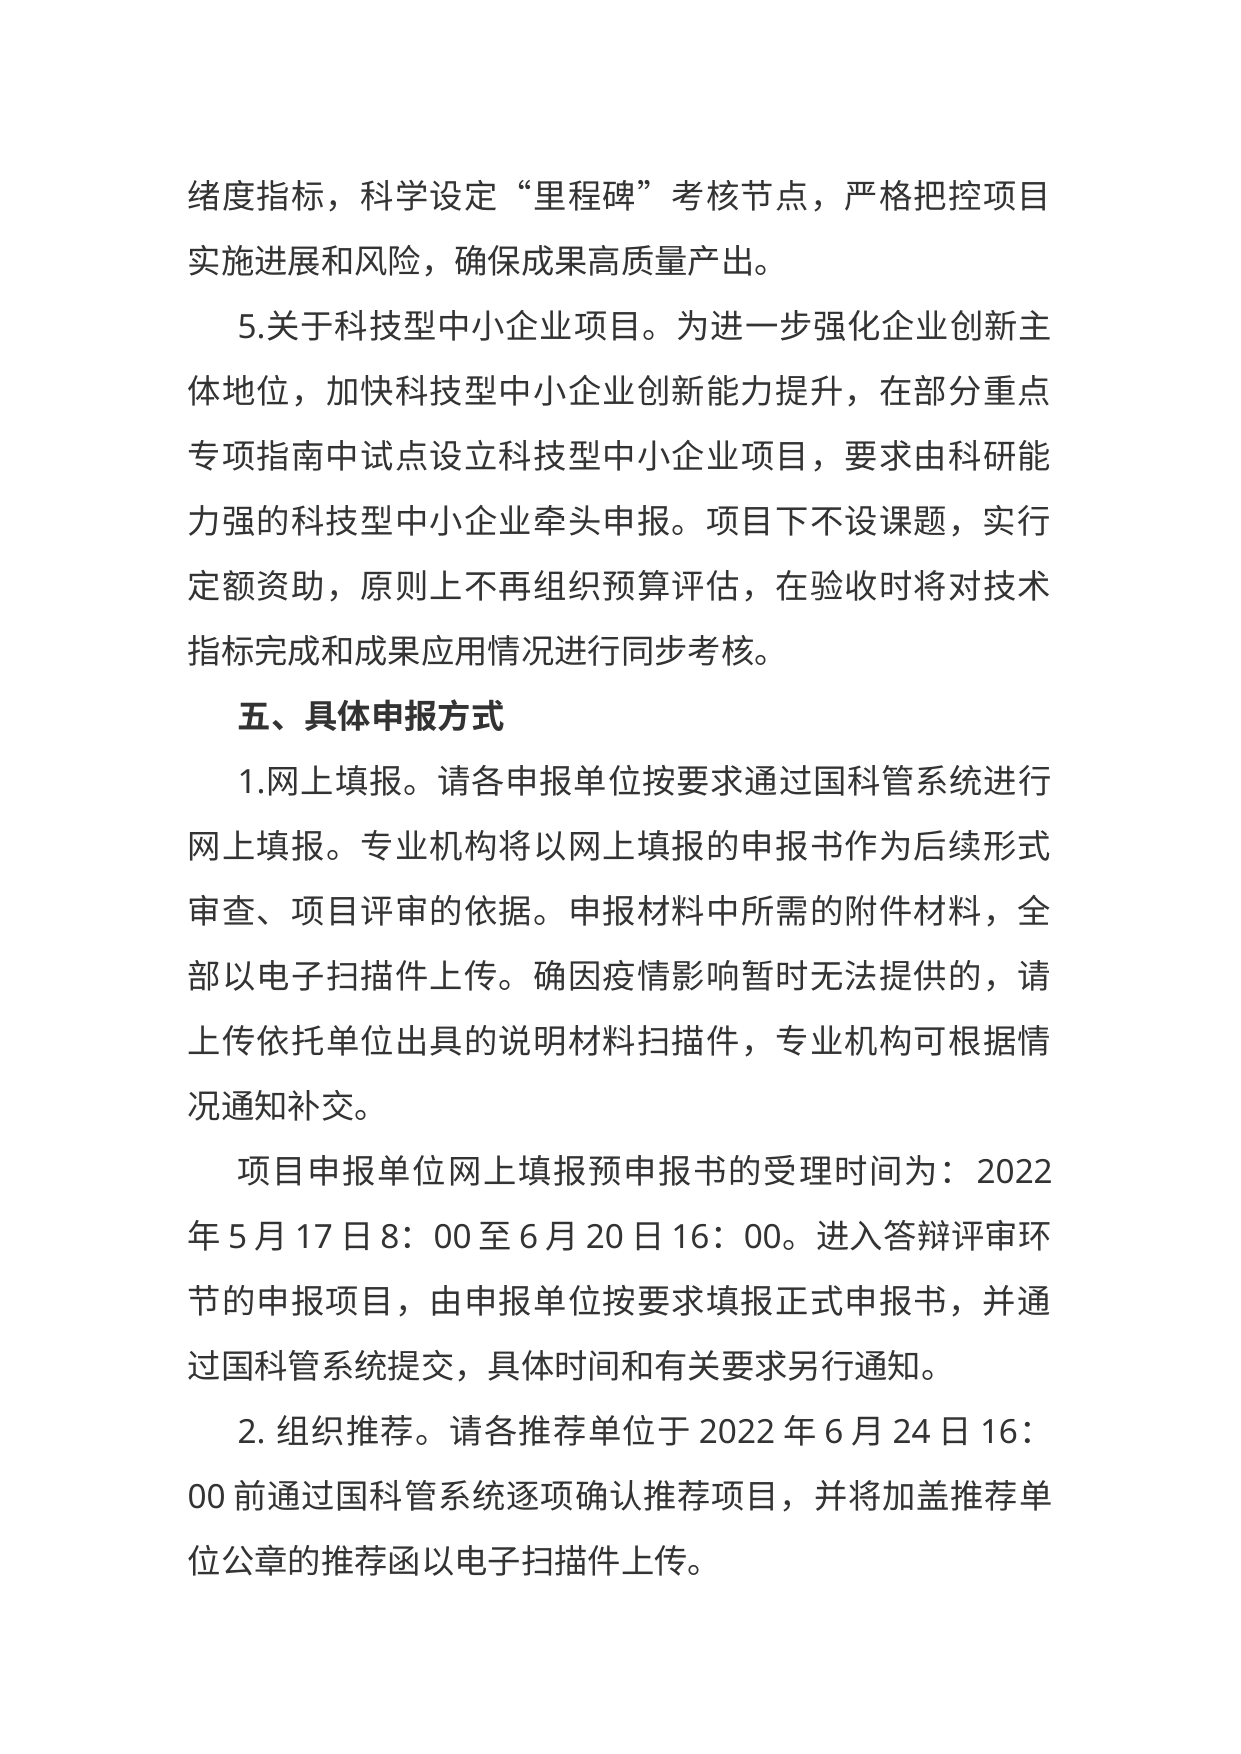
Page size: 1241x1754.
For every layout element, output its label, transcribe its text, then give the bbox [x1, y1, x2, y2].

text 五、具体申报方式 [187, 682, 1053, 747]
text 1.网上填报。请各申报单位按要求通过国科管系统进行网上填报。专业机构将以网上填报的申报书作为后续形式审查、项目评审的依据。申报材料中所需的附件材料，全部以电子扫描件上传。确因疫情影响暂时无法提供的，请上传依托单位出具的说明材料扫描件，专业机构可根据情况通知补交。 [187, 747, 1053, 1137]
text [187, 162, 1053, 292]
text 项目申报单位网上填报预申报书的受理时间为：2022年5月17日8：00至6月20日16：00。进入答辩评审环节的申报项目，由申报单位按要求填报正式申报书，并通过国科管系统提交，具体时间和有关要求另行通知。 [187, 1137, 1053, 1397]
text 5.关于科技型中小企业项目。为进一步强化企业创新主体地位，加快科技型中小企业创新能力提升，在部分重点专项指南中试点设立科技型中小企业项目，要求由科研能力强的科技型中小企业牵头申报。项目下不设课题，实行定额资助，原则上不再组织预算评估，在验收时将对技术指标完成和成果应用情况进行同步考核。 [187, 292, 1053, 682]
text 2. 组织推荐。请各推荐单位于2022年6月24日16：00前通过国科管系统逐项确认推荐项目，并将加盖推荐单位公章的推荐函以电子扫描件上传。 [187, 1397, 1053, 1592]
